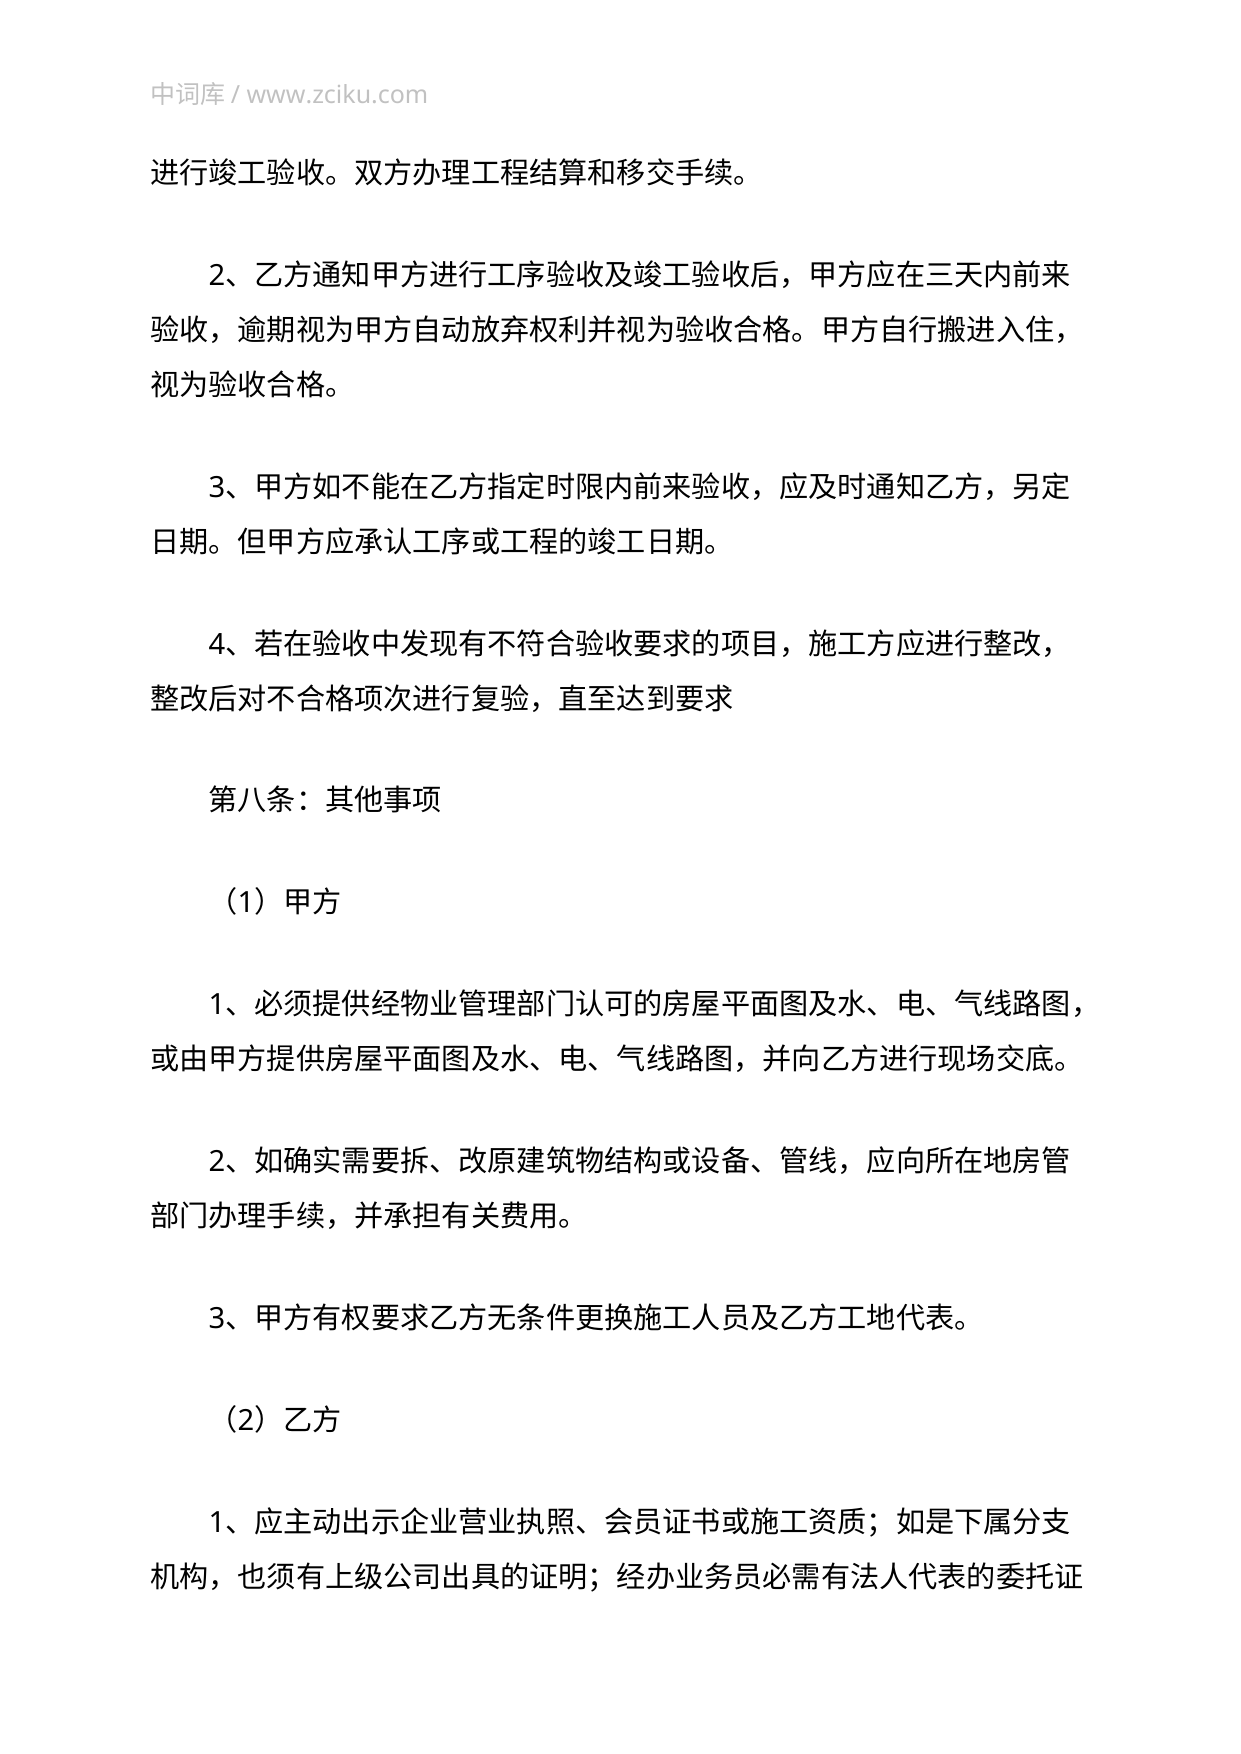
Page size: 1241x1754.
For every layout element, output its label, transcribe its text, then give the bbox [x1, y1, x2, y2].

text 2、如确实需要拆、改原建筑物结构或设备、管线，应向所在地房管部门办理手续，并承担有关费用。 [150, 1137, 1090, 1235]
text 第八条：其他事项 [150, 777, 1090, 819]
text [150, 1498, 1090, 1596]
text 2、乙方通知甲方进行工序验收及竣工验收后，甲方应在三天内前来验收，逾期视为甲方自动放弃权利并视为验收合格。甲方自行搬进入住，视为验收合格。 [150, 252, 1090, 404]
text （2）乙方 [150, 1396, 1090, 1439]
text 3、甲方有权要求乙方无条件更换施工人员及乙方工地代表。 [150, 1294, 1090, 1337]
text 4、若在验收中发现有不符合验收要求的项目，施工方应进行整改，整改后对不合格项次进行复验，直至达到要求 [150, 620, 1090, 717]
text 3、甲方如不能在乙方指定时限内前来验收，应及时通知乙方，另定日期。但甲方应承认工序或工程的竣工日期。 [150, 463, 1090, 561]
text （1）甲方 [150, 879, 1090, 921]
text 1、必须提供经物业管理部门认可的房屋平面图及水、电、气线路图，或由甲方提供房屋平面图及水、电、气线路图，并向乙方进行现场交底。 [150, 981, 1090, 1078]
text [150, 150, 1090, 192]
